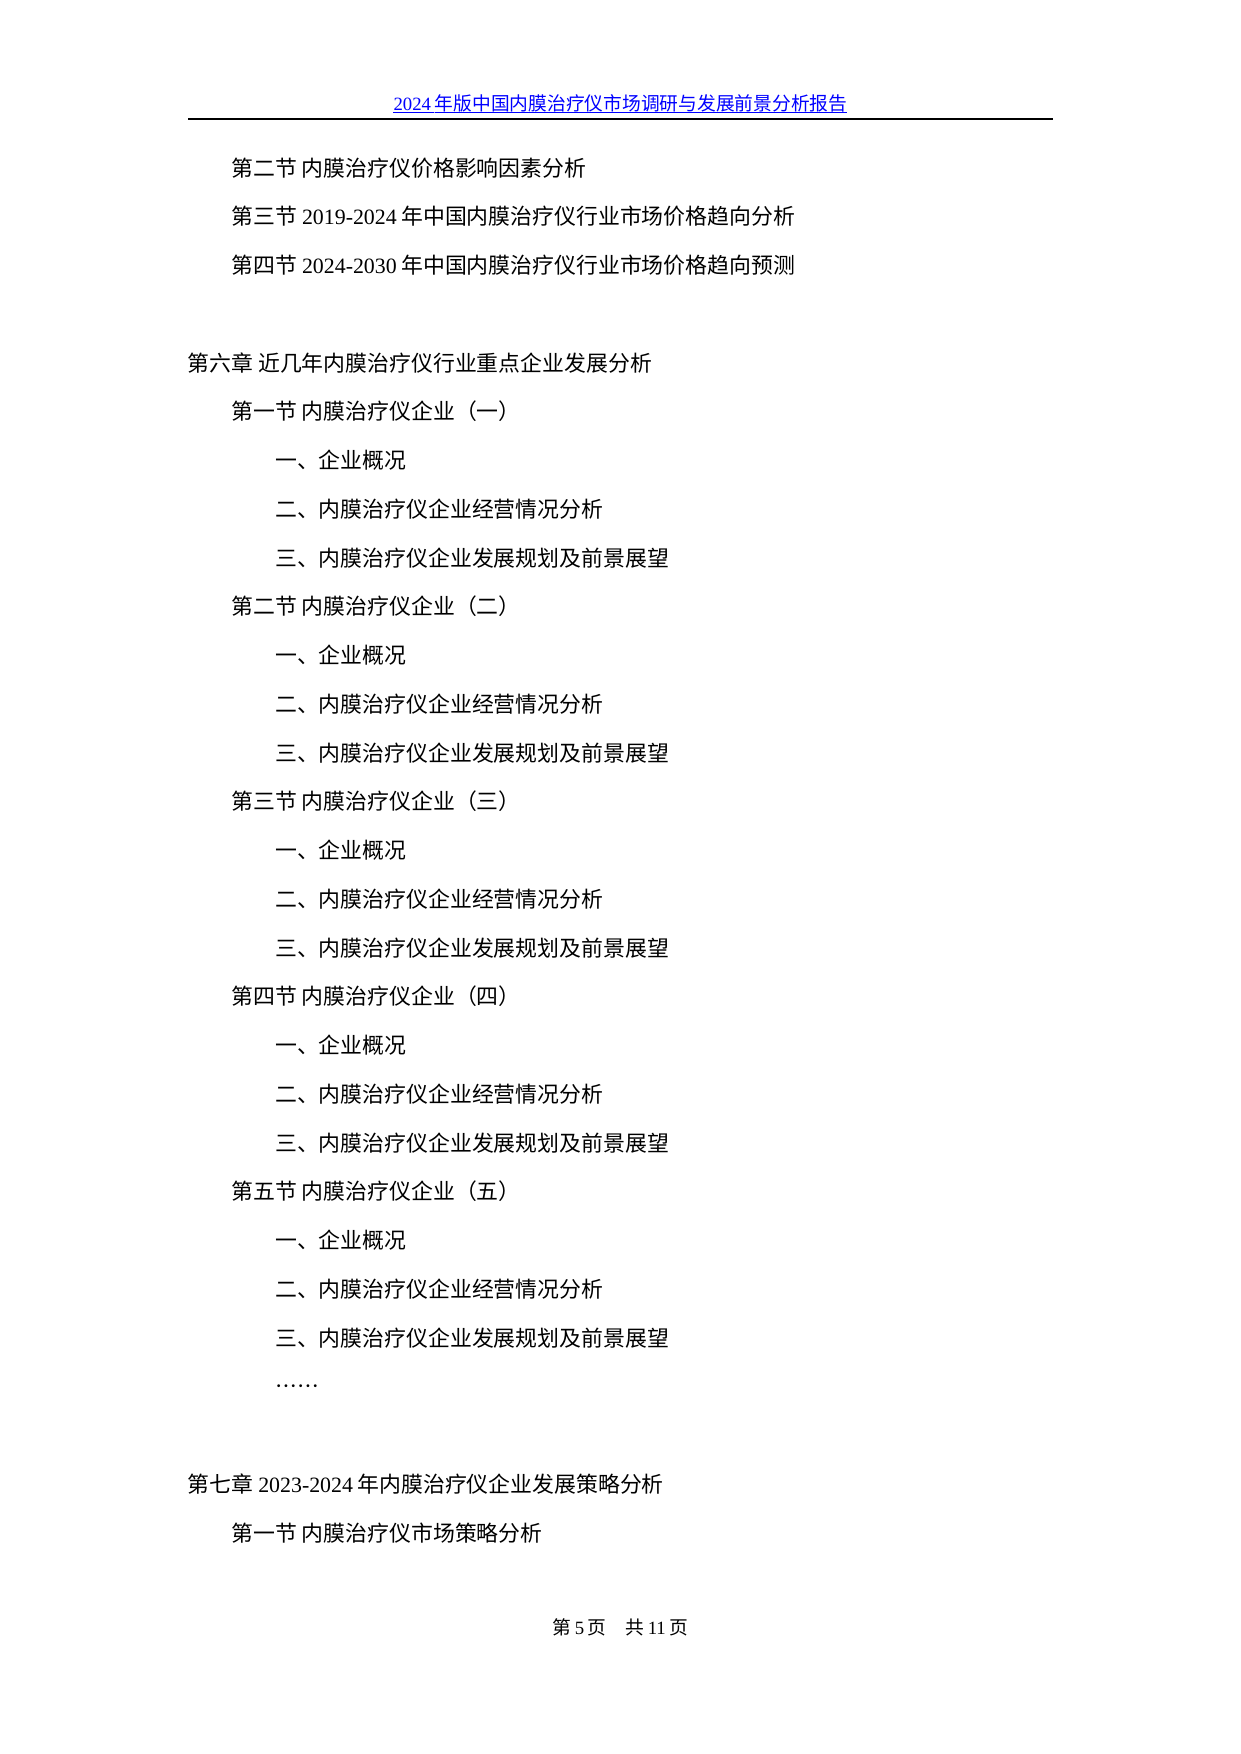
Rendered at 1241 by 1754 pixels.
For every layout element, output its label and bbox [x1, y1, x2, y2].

text [187, 150, 1053, 1548]
